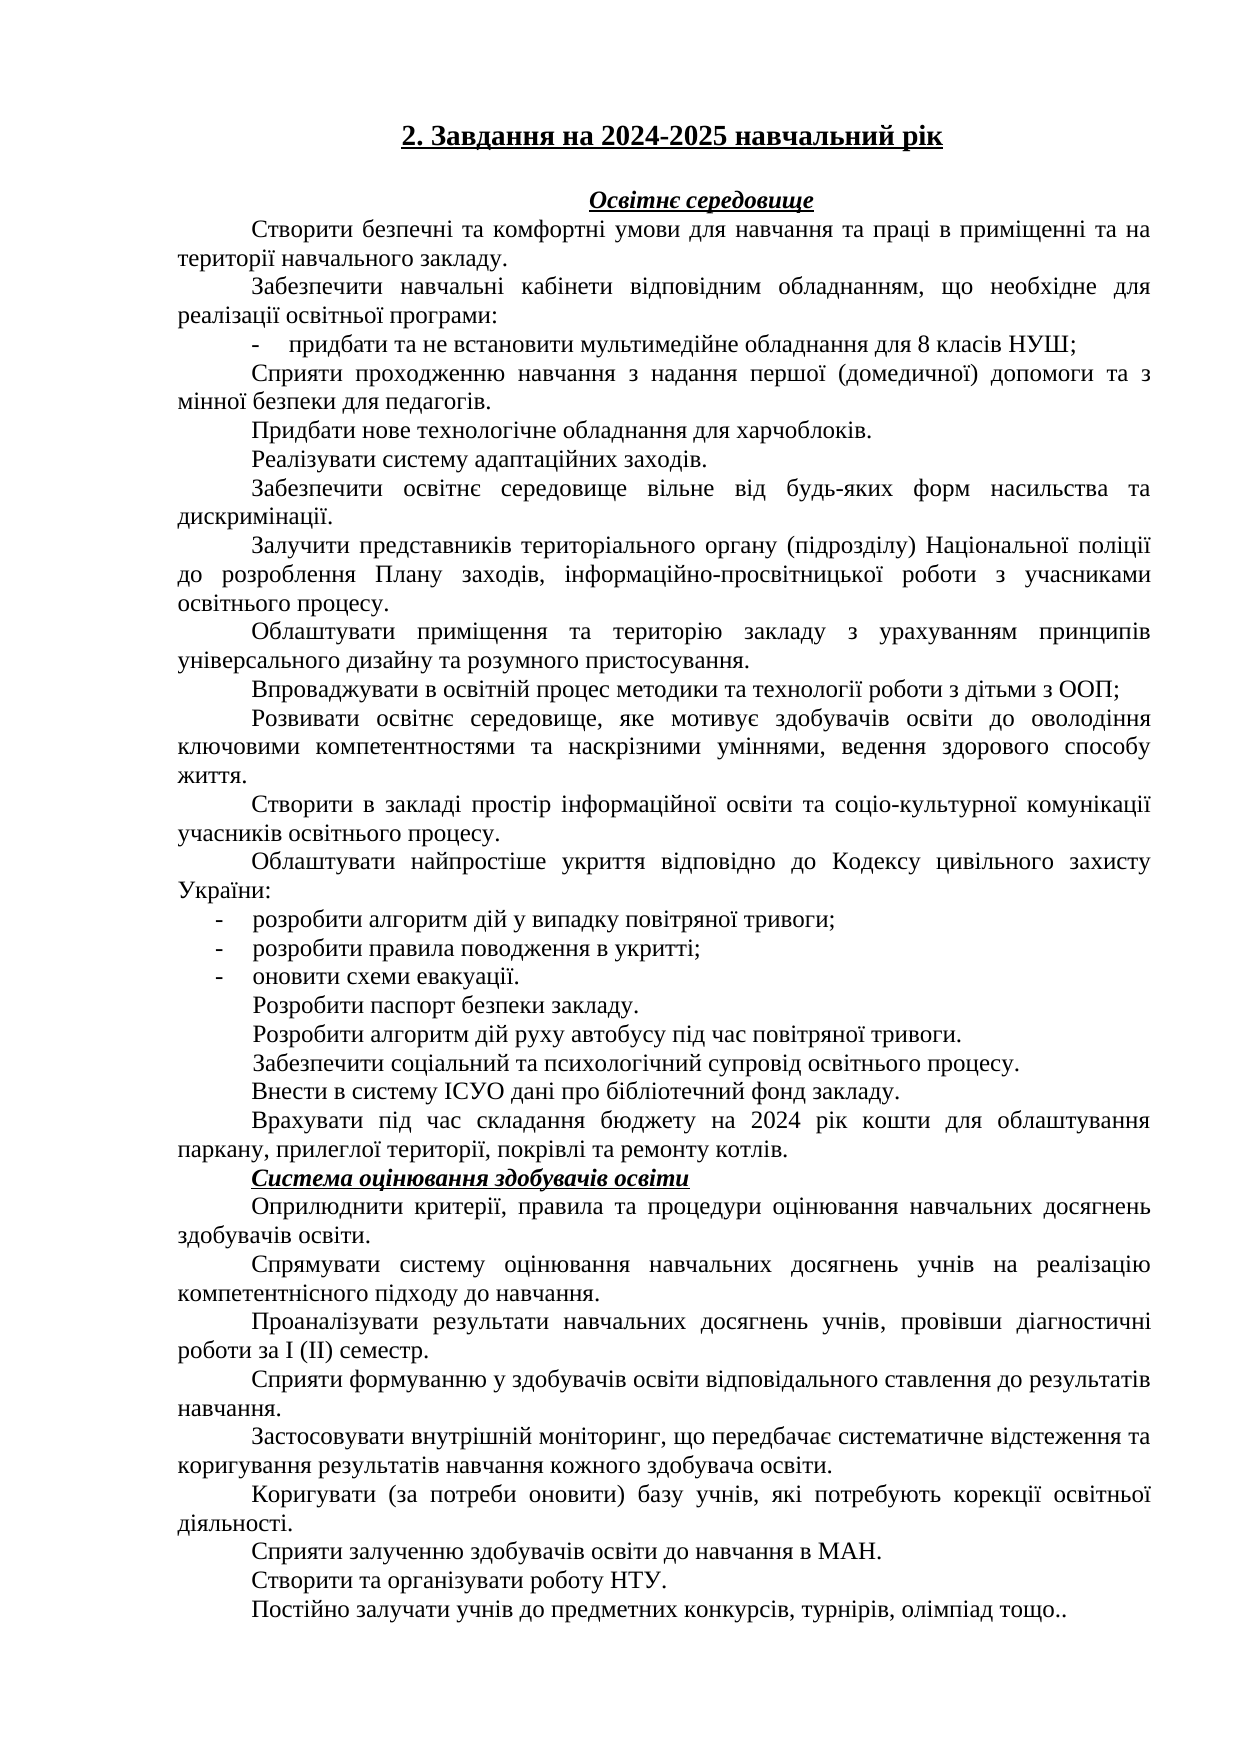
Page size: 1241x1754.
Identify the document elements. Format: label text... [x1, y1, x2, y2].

text Створити та організувати роботу НТУ. [177, 1565, 1152, 1594]
text Забезпечити освітнє середовище вільне від будь-яких форм насильства та дискримінації. [177, 473, 1152, 530]
list розробити правила поводження в укритті; [215, 933, 1152, 961]
text Розробити паспорт безпеки закладу. [252, 990, 1152, 1019]
text Забезпечити соціальний та психологічний супровід освітнього процесу. [252, 1048, 1152, 1076]
list оновити схеми евакуації. [215, 961, 1152, 990]
text Створити безпечні та комфортні умови для навчання та праці в приміщенні та на території навчального закладу. [177, 214, 1152, 271]
text Коригувати (за потреби оновити) базу учнів, які потребують корекції освітньої діяльності. [177, 1479, 1152, 1536]
text Створити в закладі простір інформаційної освіти та соціо-культурної комунікації учасників освітнього процесу. [177, 789, 1152, 846]
text Розробити алгоритм дій руху автобусу під час повітряної тривоги. [252, 1019, 1152, 1048]
text Постійно залучати учнів до предметних конкурсів, турнірів, олімпіад тощо.. [177, 1594, 1152, 1623]
text Сприяти проходженню навчання з надання першої (домедичної) допомоги та з мінної безпеки для педагогів. [177, 358, 1152, 415]
text Внести в систему ІСУО дані про бібліотечний фонд закладу. [177, 1076, 1152, 1105]
text Розвивати освітнє середовище, яке мотивує здобувачів освіти до оволодіння ключовими компетентностями та наскрізними уміннями, ведення здорового способу життя. [177, 703, 1152, 789]
text Спрямувати систему оцінювання навчальних досягнень учнів на реалізацію компетентнісного підходу до навчання. [177, 1249, 1152, 1306]
text Залучити представників територіального органу (підрозділу) Національної поліції до розроблення Плану заходів, інформаційно-просвітницької роботи з учасниками освітнього процесу. [177, 530, 1152, 616]
text 2. Завдання на 2024-2025 навчальний рік [222, 118, 1122, 152]
text Сприяти залученню здобувачів освіти до навчання в МАН. [177, 1536, 1152, 1565]
text Оприлюднити критерії, правила та процедури оцінювання навчальних досягнень здобувачів освіти. [177, 1191, 1152, 1249]
text Придбати нове технологічне обладнання для харчоблоків. [177, 415, 1152, 444]
list розробити алгоритм дій у випадку повітряної тривоги; [215, 904, 1152, 933]
text Освітнє середовище [177, 185, 1152, 214]
text Система оцінювання здобувачів освіти [177, 1163, 1152, 1191]
text Врахувати під час складання бюджету на 2024 рік кошти для облаштування паркану, прилеглої території, покрівлі та ремонту котлів. [177, 1105, 1152, 1163]
text Проаналізувати результати навчальних досягнень учнів, провівши діагностичні роботи за І (ІІ) семестр. [177, 1306, 1152, 1364]
text Застосовувати внутрішній моніторинг, що передбачає систематичне відстеження та коригування результатів навчання кожного здобувача освіти. [177, 1421, 1152, 1479]
text Сприяти формуванню у здобувачів освіти відповідального ставлення до результатів навчання. [177, 1364, 1152, 1421]
text Реалізувати систему адаптаційних заходів. [177, 444, 1152, 473]
text Облаштувати приміщення та територію закладу з урахуванням принципів універсального дизайну та розумного пристосування. [177, 616, 1152, 674]
text Забезпечити навчальні кабінети відповідним обладнанням, що необхідне для реалізації освітньої програми: [177, 271, 1152, 329]
text Облаштувати найпростіше укриття відповідно до Кодексу цивільного захисту України: [177, 846, 1152, 904]
list придбати та не встановити мультимедійне обладнання для 8 класів НУШ; [251, 329, 1152, 358]
text Впроваджувати в освітній процес методики та технології роботи з дітьми з ООП; [177, 674, 1152, 703]
